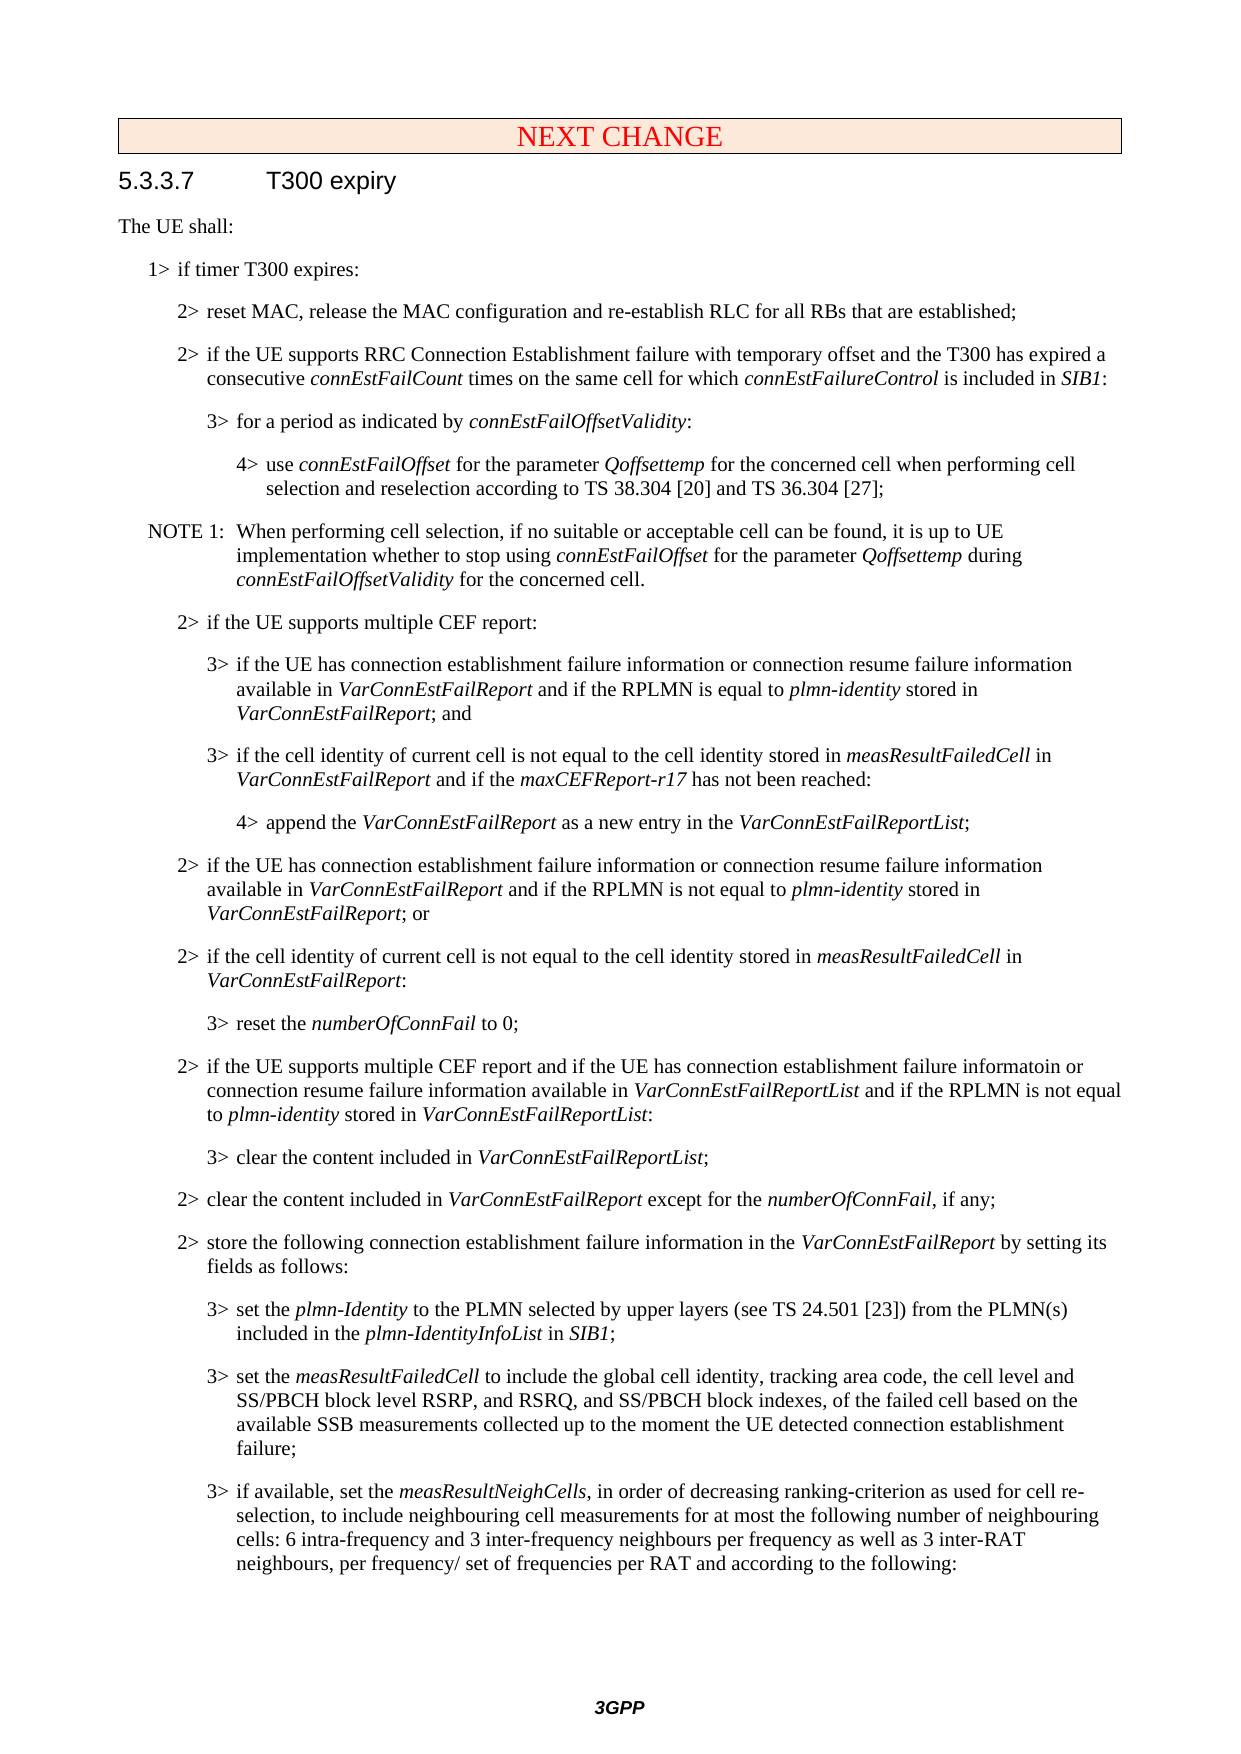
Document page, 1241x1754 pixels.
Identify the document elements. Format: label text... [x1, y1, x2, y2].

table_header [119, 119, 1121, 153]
text 3> set the plmn-Identity to the PLMN selected by upper layers (see TS 24.501 [23]) from the PLMN(s) included in the plmn-IdentityInfoList in SIB1; [207, 1297, 1122, 1345]
text 2> if the UE supports RRC Connection Establishment failure with temporary offset and the T300 has expired a consecutive connEstFailCount times on the same cell for which connEstFailureControl is included in SIB1: [177, 342, 1122, 390]
text 2> if the UE supports multiple CEF report and if the UE has connection establishment failure informatoin or connection resume failure information available in VarConnEstFailReportList and if the RPLMN is not equal to plmn-identity stored in VarConnEstFailReportList: [177, 1054, 1122, 1126]
text 2> if the cell identity of current cell is not equal to the cell identity stored in measResultFailedCell in VarConnEstFailReport: [177, 944, 1122, 992]
text 1> if timer T300 expires: [148, 256, 1122, 281]
text 3> if the cell identity of current cell is not equal to the cell identity stored in measResultFailedCell in VarConnEstFailReport and if the maxCEFReport-r17 has not been reached: [207, 743, 1122, 791]
text 2> store the following connection establishment failure information in the VarConnEstFailReport by setting its fields as follows: [177, 1230, 1122, 1278]
text 2> reset MAC, release the MAC configuration and re-establish RLC for all RBs that are established; [177, 299, 1122, 323]
subtitle 5.3.3.7 T300 expiry [118, 166, 1122, 195]
text NOTE 1: When performing cell selection, if no suitable or acceptable cell can be found, it is up to UE implementation whether to stop using connEstFailOffset for the parameter Qoffsettemp during connEstFailOffsetValidity for the concerned cell. [148, 519, 1122, 591]
text 4> append the VarConnEstFailReport as a new entry in the VarConnEstFailReportList; [236, 810, 1122, 834]
text 2> clear the content included in VarConnEstFailReport except for the numberOfConnFail, if any; [177, 1187, 1122, 1211]
text 3> reset the numberOfConnFail to 0; [207, 1011, 1122, 1035]
text 2> if the UE supports multiple CEF report: [177, 609, 1122, 634]
text 3> clear the content included in VarConnEstFailReportList; [207, 1144, 1122, 1169]
text 4> use connEstFailOffset for the parameter Qoffsettemp for the concerned cell when performing cell selection and reselection according to TS 38.304 [20] and TS 36.304 [27]; [236, 452, 1122, 500]
text The UE shall: [118, 214, 1122, 238]
text 3> set the measResultFailedCell to include the global cell identity, tracking area code, the cell level and SS/PBCH block level RSRP, and RSRQ, and SS/PBCH block indexes, of the failed cell based on the available SSB measurements collected up to the moment the UE detected connection establishment failure; [207, 1364, 1122, 1460]
text 2> if the UE has connection establishment failure information or connection resume failure information available in VarConnEstFailReport and if the RPLMN is not equal to plmn-identity stored in VarConnEstFailReport; or [177, 853, 1122, 925]
text 3> if available, set the measResultNeighCells, in order of decreasing ranking-criterion as used for cell re-selection, to include neighbouring cell measurements for at most the following number of neighbouring cells: 6 intra-frequency and 3 inter-frequency neighbours per frequency as well as 3 inter-RAT neighbours, per frequency/ set of frequencies per RAT and according to the following: [207, 1479, 1122, 1575]
text 3> for a period as indicated by connEstFailOffsetValidity: [207, 409, 1122, 433]
text 3> if the UE has connection establishment failure information or connection resume failure information available in VarConnEstFailReport and if the RPLMN is equal to plmn-identity stored in VarConnEstFailReport; and [207, 652, 1122, 724]
